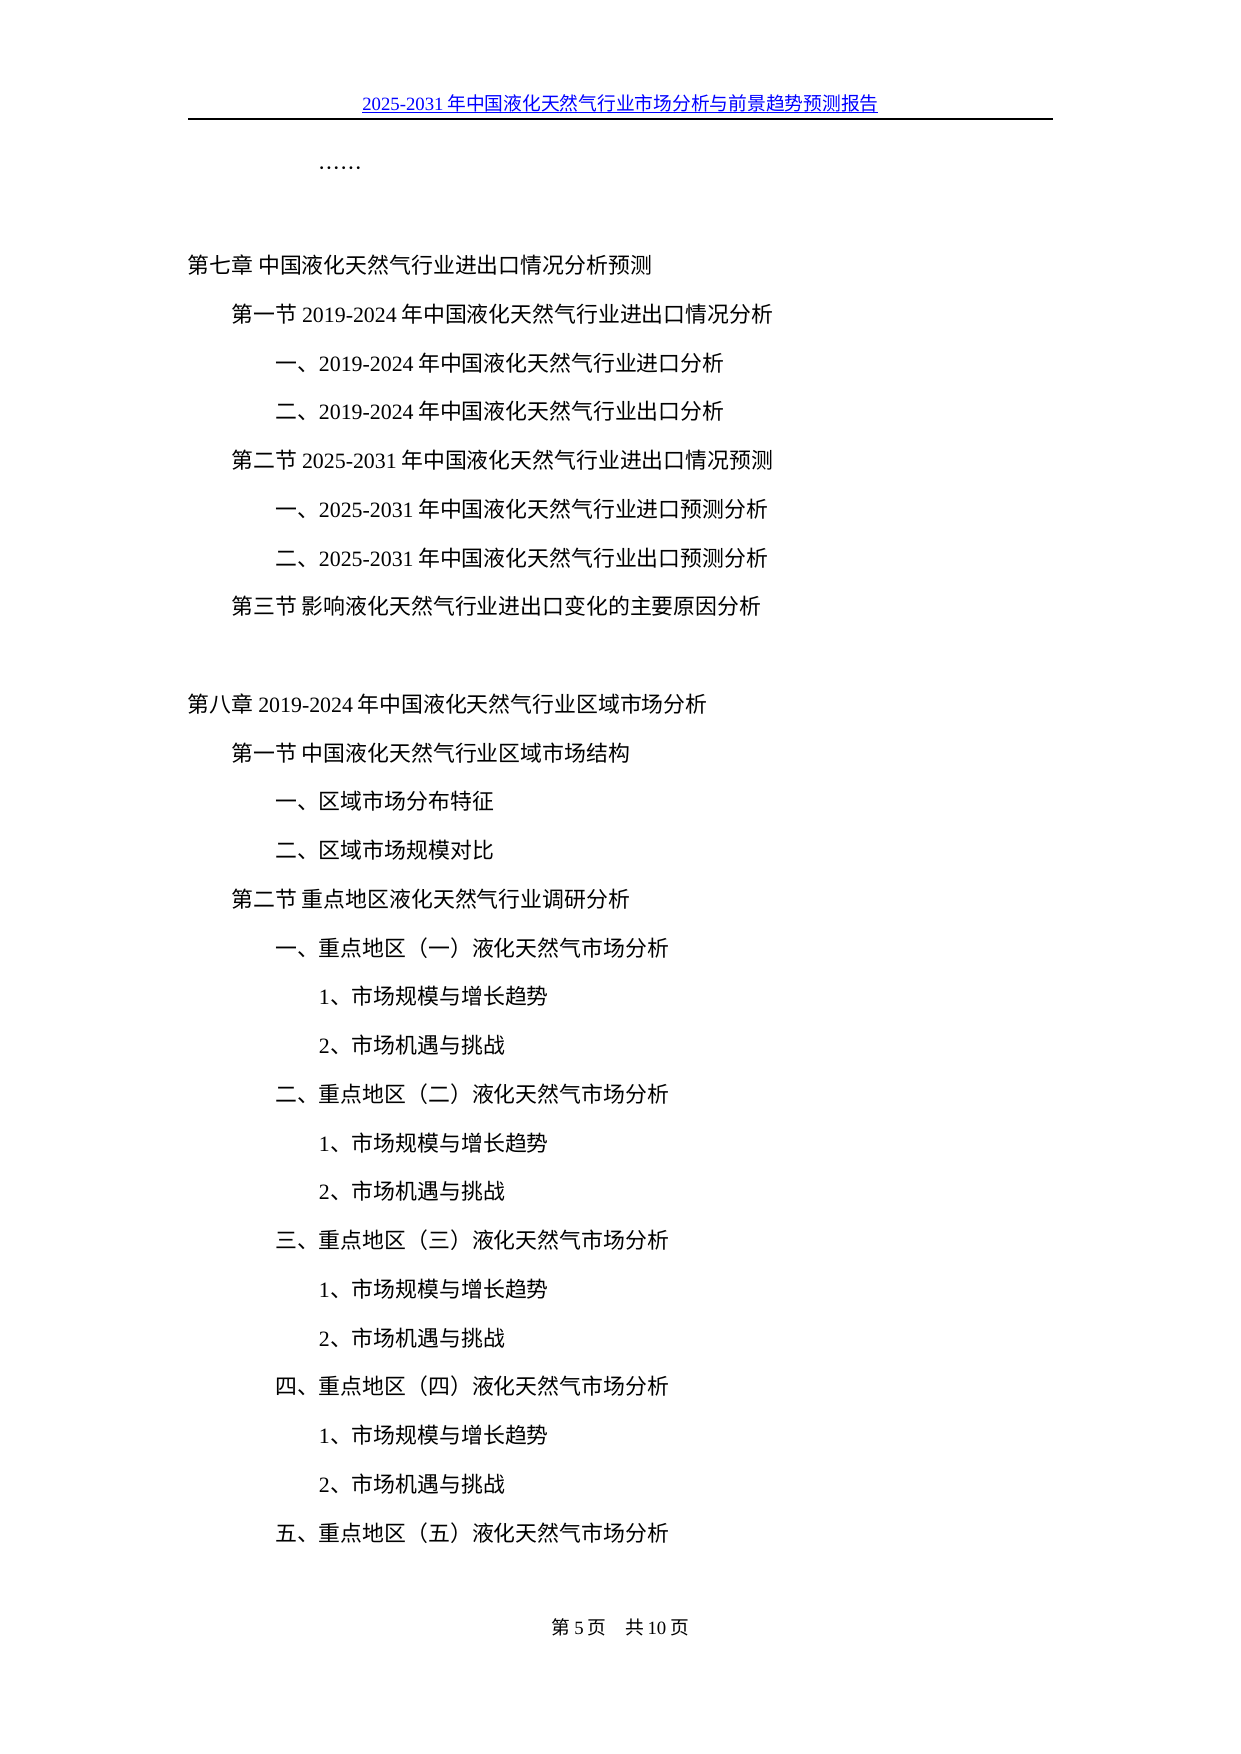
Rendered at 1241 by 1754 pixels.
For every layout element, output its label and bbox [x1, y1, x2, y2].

text [187, 150, 1053, 1548]
